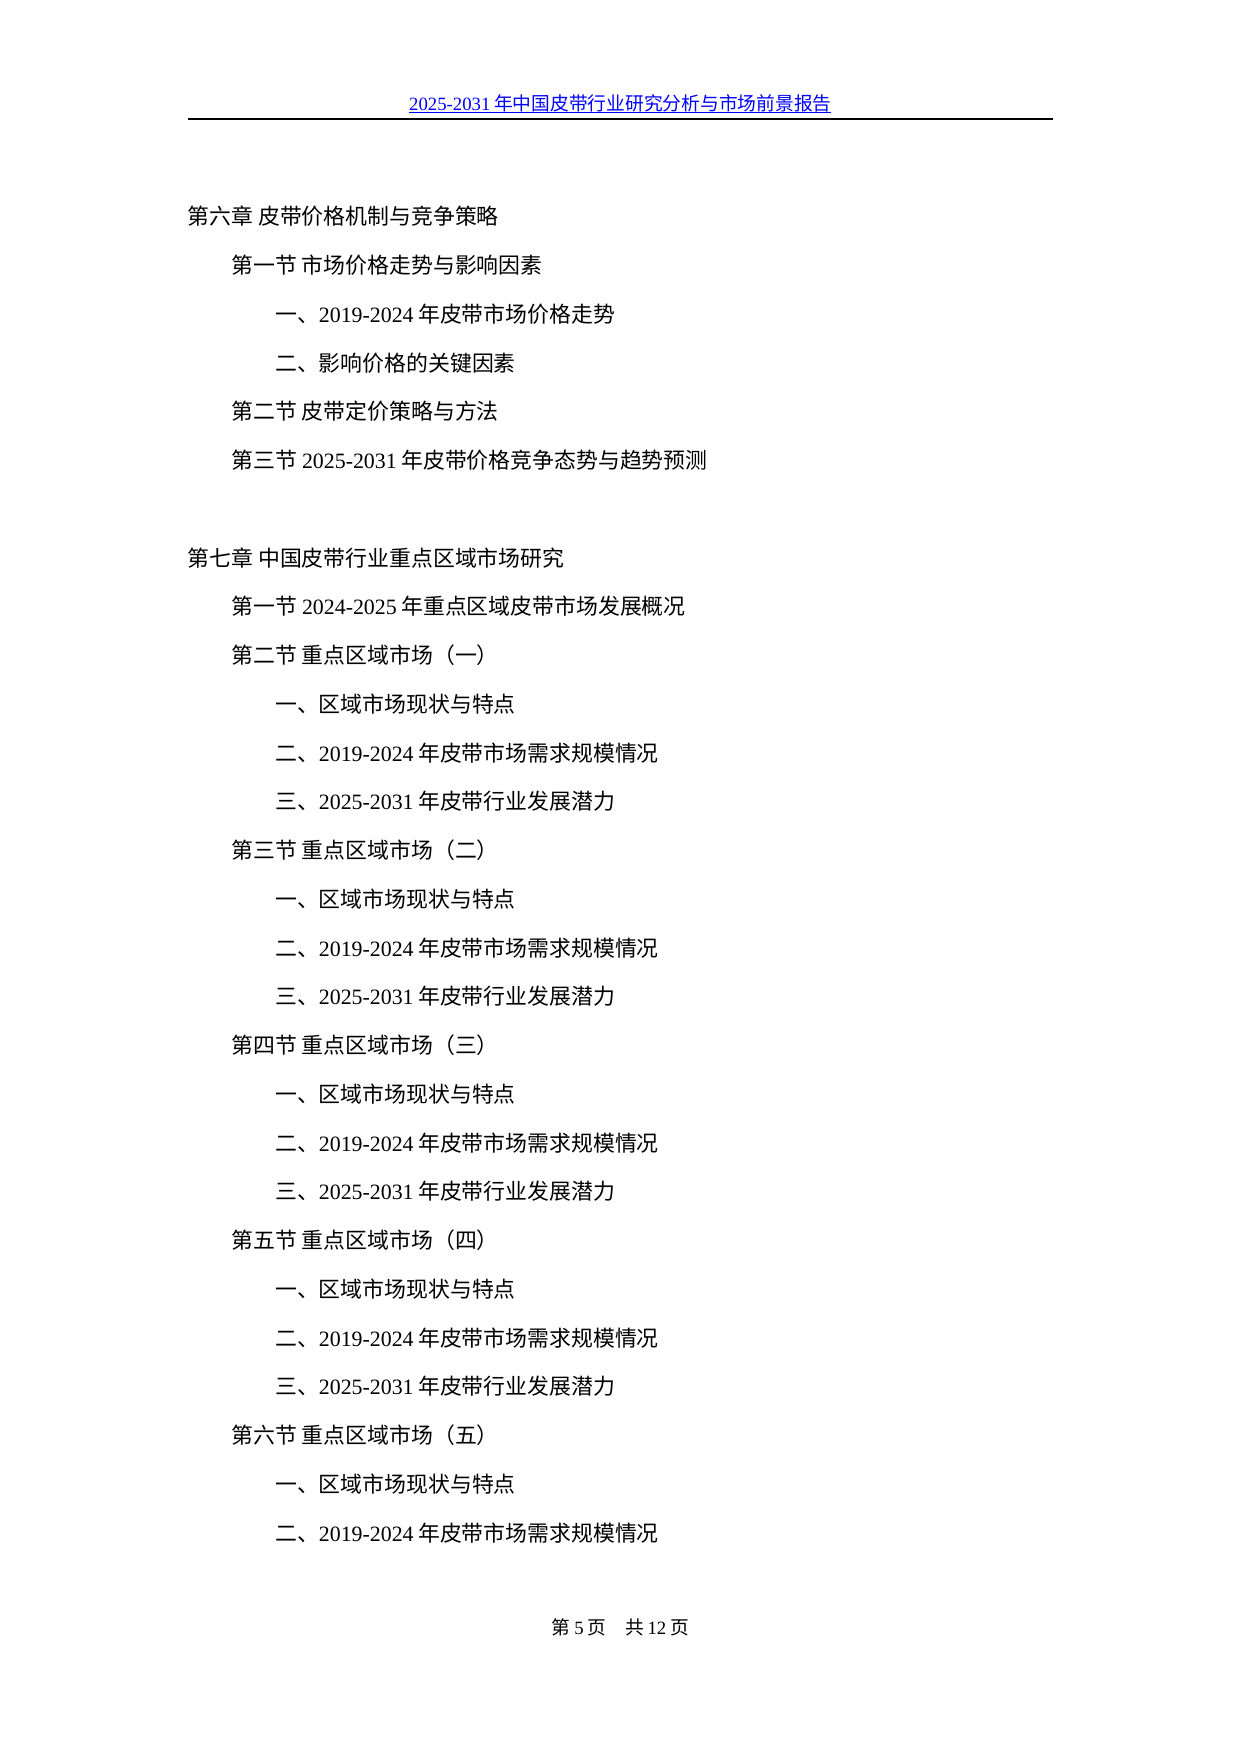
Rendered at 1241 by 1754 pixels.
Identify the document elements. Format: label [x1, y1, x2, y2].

text [187, 150, 1053, 1548]
